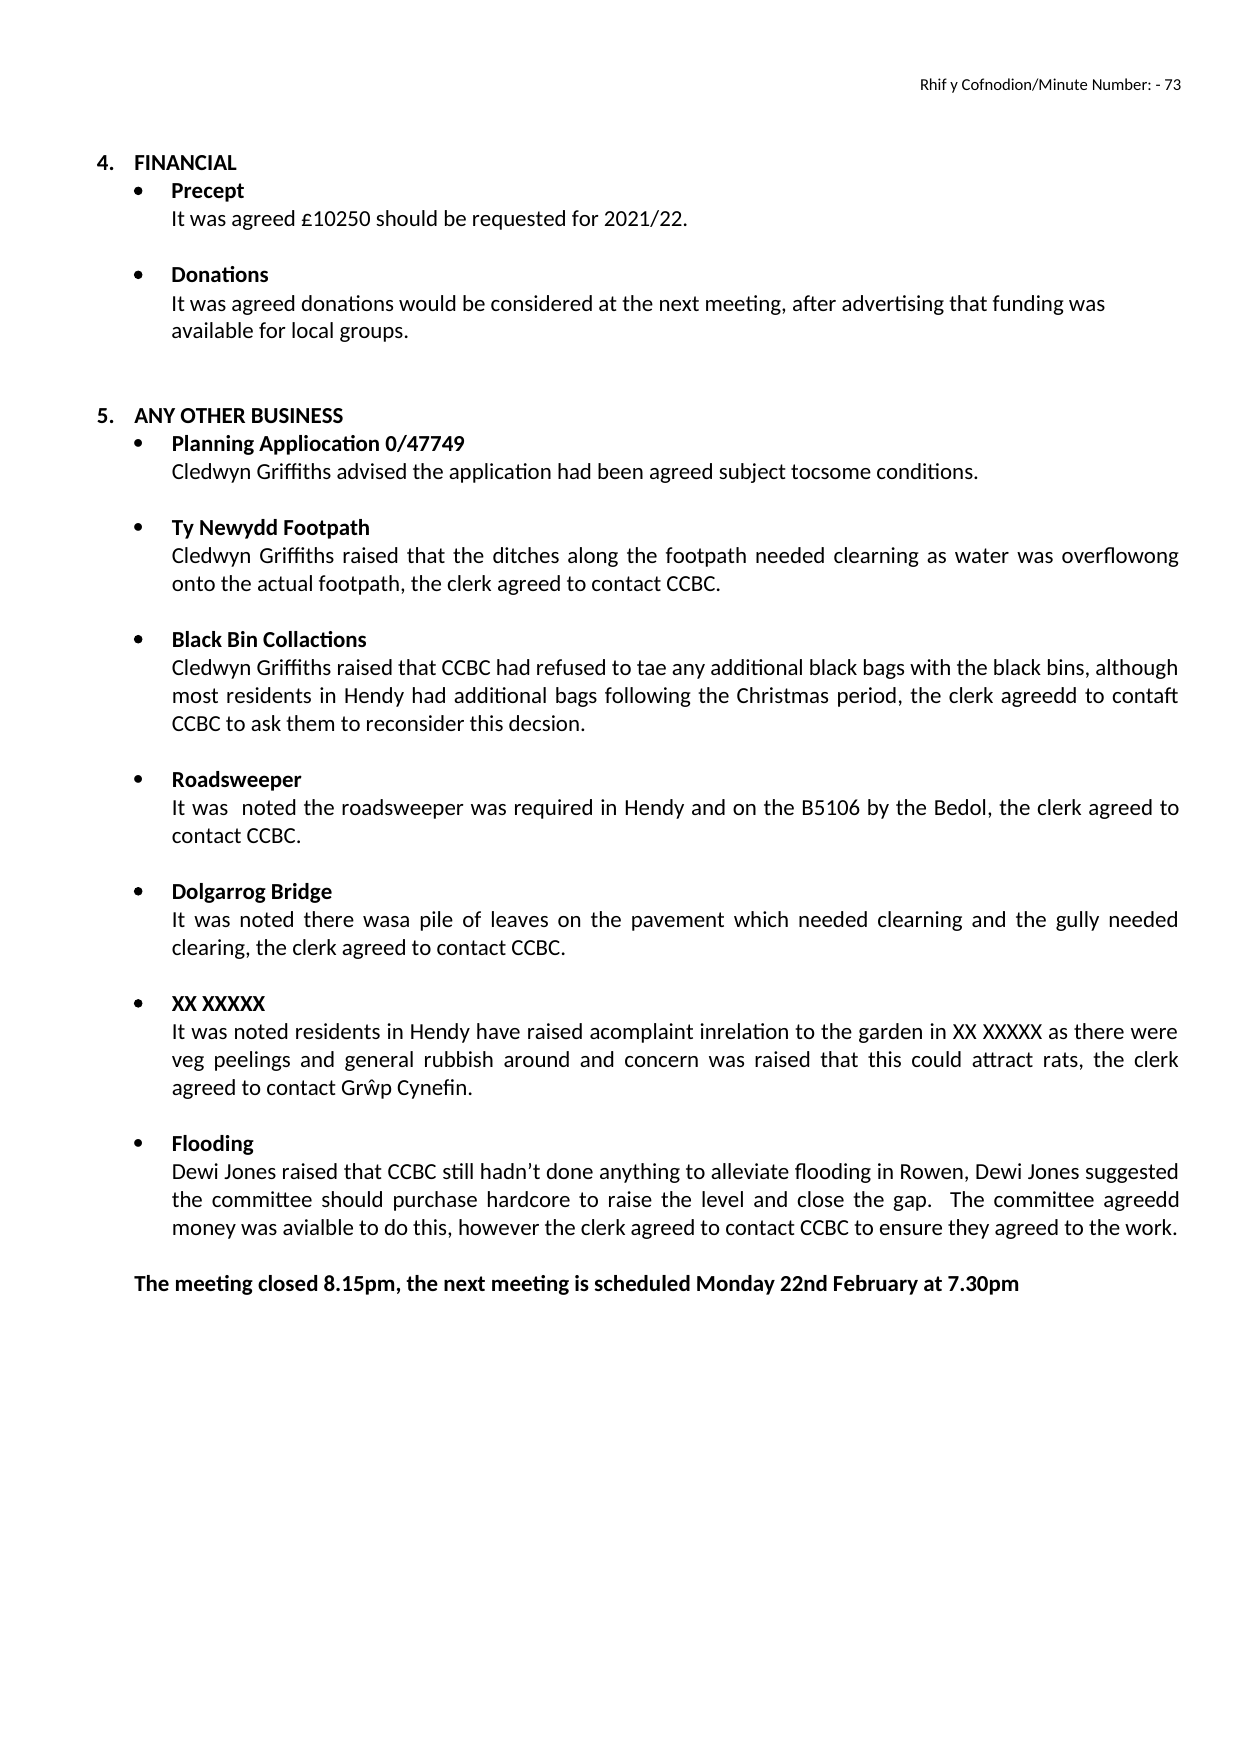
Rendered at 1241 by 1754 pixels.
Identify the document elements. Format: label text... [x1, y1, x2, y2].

text Cledwyn Griffiths raised that the ditches along the footpath needed clearning as water was overflowong onto the actual footpath, the clerk agreed to contact CCBC. [172, 541, 1181, 597]
list Flooding [134, 1129, 1181, 1157]
text It was agreed donations would be considered at the next meeting, after advertising that funding was available for local groups. [171, 289, 1181, 345]
text It was noted there wasa pile of leaves on the pavement which needed clearning and the gully needed clearing, the clerk agreed to contact CCBC. [172, 905, 1181, 961]
list FINANCIAL [97, 148, 1181, 177]
text Cledwyn Griffiths advised the application had been agreed subject tocsome conditions. [172, 457, 1181, 485]
text The meeting closed 8.15pm, the next meeting is scheduled Monday 22nd February at 7.30pm [59, 1269, 1181, 1297]
list Donations [134, 261, 1181, 289]
text It was noted residents in Hendy have raised acomplaint inrelation to the garden in XX XXXXX as there were veg peelings and general rubbish around and concern was raised that this could attract rats, the clerk agreed to contact Grŵp Cynefin. [172, 1017, 1181, 1101]
list Precept [134, 177, 1181, 204]
list Ty Newydd Footpath [134, 513, 1181, 541]
list Black Bin Collactions [134, 625, 1181, 653]
list Dolgarrog Bridge [134, 877, 1181, 905]
list XX XXXXX [134, 989, 1181, 1017]
list ANY OTHER BUSINESS [97, 401, 1181, 429]
text It was agreed £10250 should be requested for 2021/22. [171, 204, 1181, 233]
list Roadsweeper [134, 765, 1181, 793]
list Planning Appliocation 0/47749 [134, 429, 1181, 457]
text It was noted the roadsweeper was required in Hendy and on the B5106 by the Bedol, the clerk agreed to contact CCBC. [172, 793, 1181, 849]
text Dewi Jones raised that CCBC still hadn’t done anything to alleviate flooding in Rowen, Dewi Jones suggested the committee should purchase hardcore to raise the level and close the gap. The committee agreedd money was avialble to do this, however the clerk agreed to contact CCBC to ensure they agreed to the work. [172, 1157, 1181, 1241]
text Cledwyn Griffiths raised that CCBC had refused to tae any additional black bags with the black bins, although most residents in Hendy had additional bags following the Christmas period, the clerk agreedd to contaft CCBC to ask them to reconsider this decsion. [172, 653, 1181, 737]
